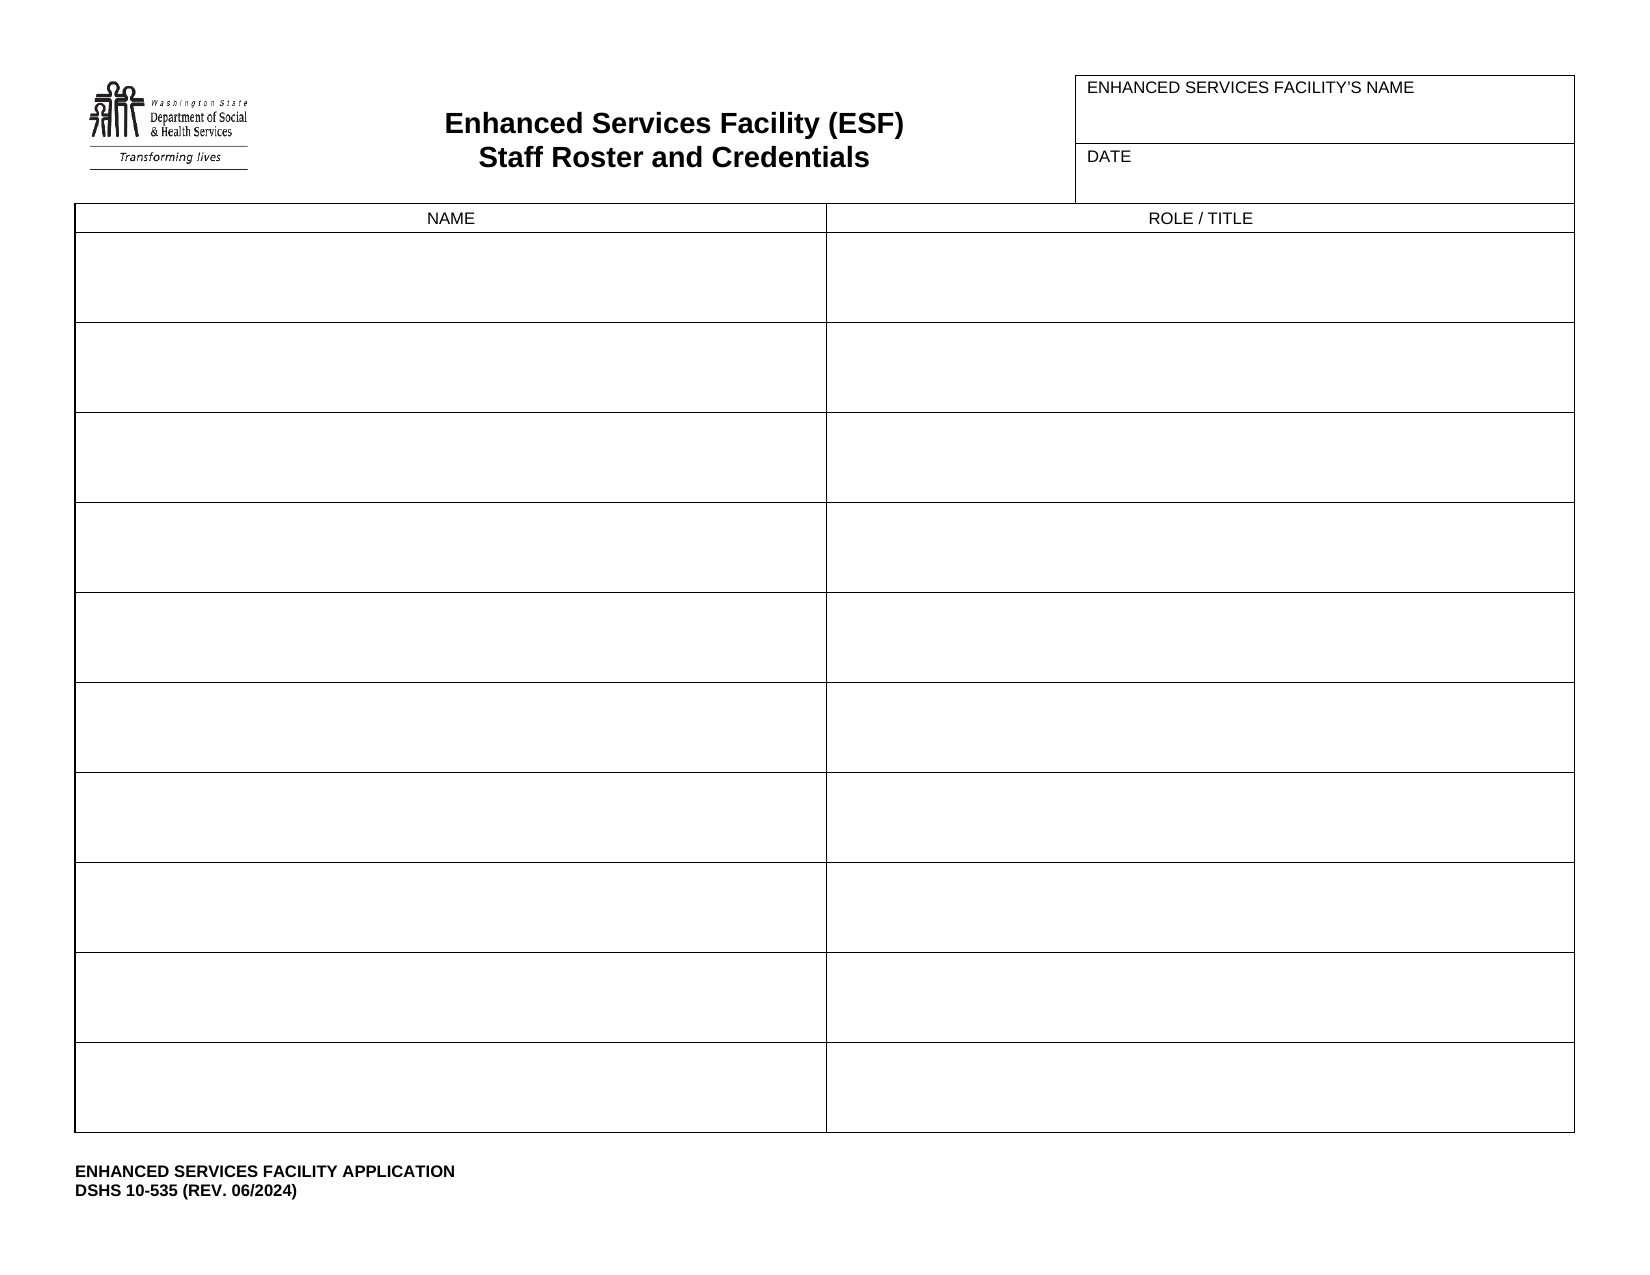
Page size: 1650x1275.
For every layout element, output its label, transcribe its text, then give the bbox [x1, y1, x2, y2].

table_cell [827, 503, 1574, 592]
table_cell [827, 1043, 1574, 1132]
table_cell [76, 1043, 826, 1132]
table_cell [76, 503, 826, 592]
table_cell DATE [1076, 144, 1574, 203]
table_cell [827, 863, 1574, 952]
table_cell [76, 413, 826, 502]
table_cell ROLE / TITLE [827, 204, 1574, 232]
table_cell [76, 863, 826, 952]
table_cell [76, 323, 826, 412]
table_cell [76, 953, 826, 1042]
table_header Enhanced Services Facility (ESF) Staff Roster and Credentials [273, 75, 1075, 203]
table_cell NAME [76, 204, 826, 232]
table_cell [827, 773, 1574, 862]
table_cell [827, 683, 1574, 772]
table_header ENHANCED SERVICES FACILITY’S NAME [1076, 76, 1574, 143]
picture [86, 76, 250, 171]
table_cell [827, 953, 1574, 1042]
table_cell [827, 593, 1574, 682]
table_header [75, 75, 273, 203]
table_cell [76, 683, 826, 772]
table_cell [827, 233, 1574, 322]
table_cell [76, 593, 826, 682]
table_cell [76, 773, 826, 862]
table_cell [76, 233, 826, 322]
table_cell [827, 323, 1574, 412]
table_cell [827, 413, 1574, 502]
